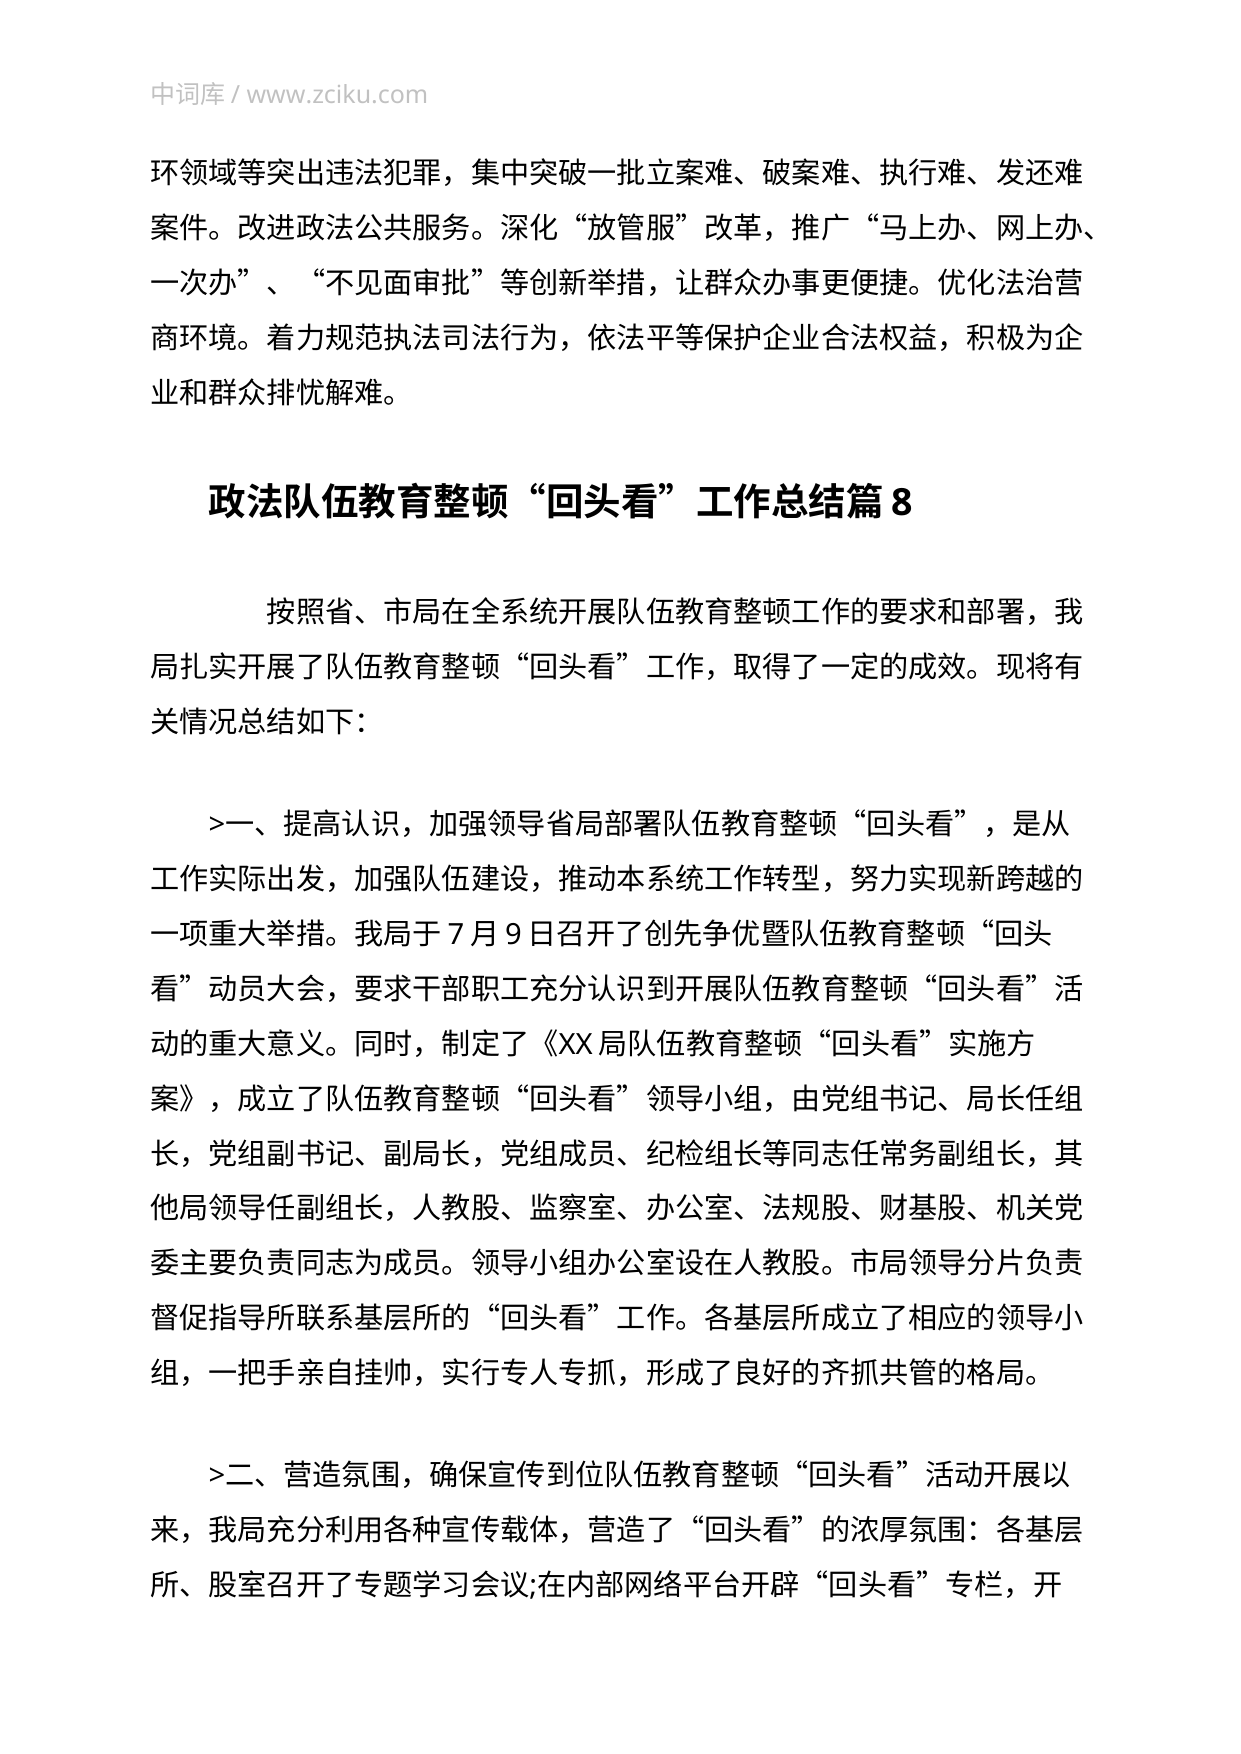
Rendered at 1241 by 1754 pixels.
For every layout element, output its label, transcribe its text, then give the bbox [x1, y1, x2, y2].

text >一、提高认识，加强领导省局部署队伍教育整顿“回头看”，是从工作实际出发，加强队伍建设，推动本系统工作转型，努力实现新跨越的一项重大举措。我局于7月9日召开了创先争优暨队伍教育整顿“回头看”动员大会，要求干部职工充分认识到开展队伍教育整顿“回头看”活动的重大意义。同时，制定了《XX局队伍教育整顿“回头看”实施方案》，成立了队伍教育整顿“回头看”领导小组，由党组书记、局长任组长，党组副书记、副局长，党组成员、纪检组长等同志任常务副组长，其他局领导任副组长，人教股、监察室、办公室、法规股、财基股、机关党委主要负责同志为成员。领导小组办公室设在人教股。市局领导分片负责督促指导所联系基层所的“回头看”工作。各基层所成立了相应的领导小组，一把手亲自挂帅，实行专人专抓，形成了良好的齐抓共管的格局。 [150, 801, 1090, 1392]
text 政法队伍教育整顿“回头看”工作总结篇8 [150, 471, 1090, 526]
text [150, 150, 1090, 412]
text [150, 1452, 1090, 1604]
text 按照省、市局在全系统开展队伍教育整顿工作的要求和部署，我局扎实开展了队伍教育整顿“回头看”工作，取得了一定的成效。现将有关情况总结如下： [150, 589, 1090, 741]
